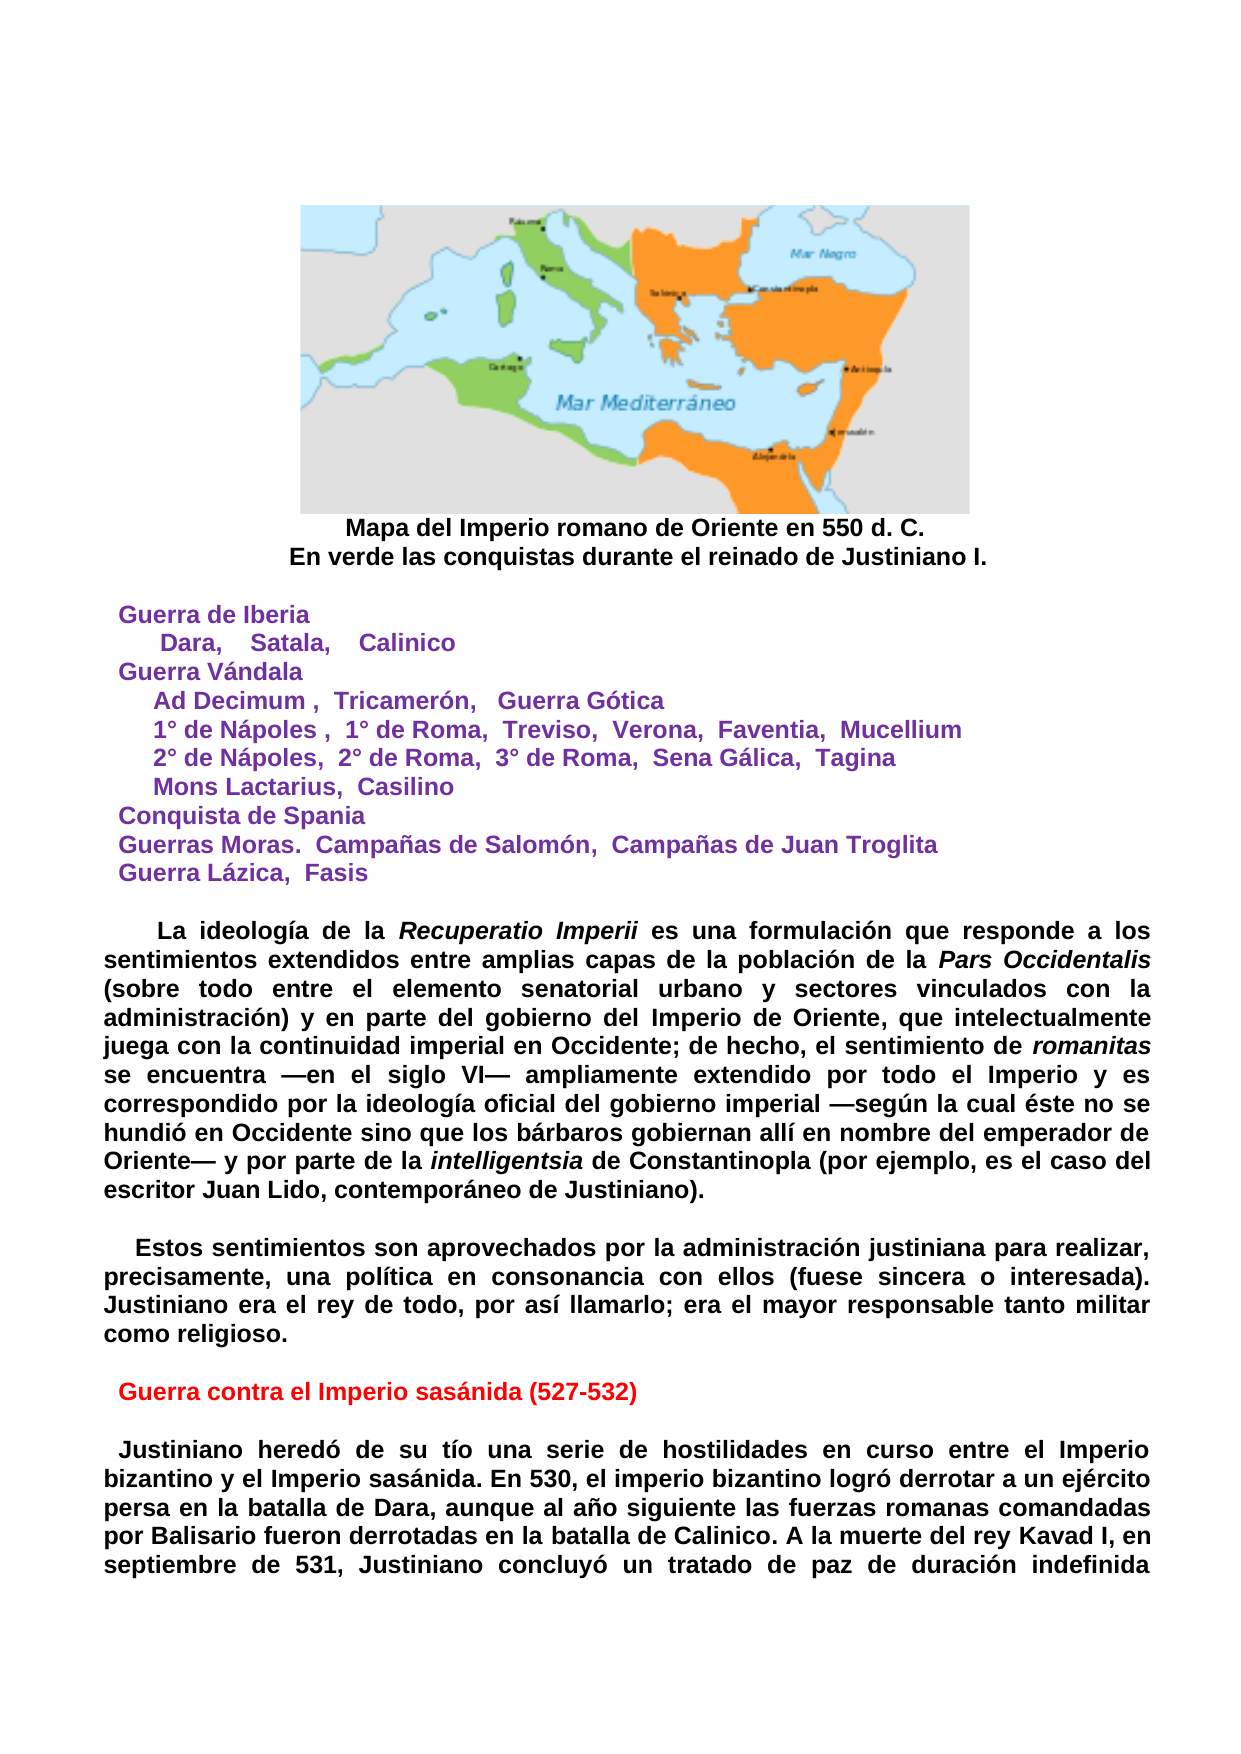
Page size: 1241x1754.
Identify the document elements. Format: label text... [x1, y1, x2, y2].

text Guerras Moras. Campañas de Salomón, Campañas de Juan Troglita [103, 829, 1152, 858]
text Mons Lactarius, Casilino [118, 772, 1152, 801]
text 1° de Nápoles , 1° de Roma, Treviso, Verona, Faventia, Mucellium [118, 714, 1152, 743]
picture [300, 205, 970, 514]
text Dara, Satala, Calinico [118, 628, 1152, 657]
text Conquista de Spania [103, 801, 1152, 829]
text Guerra Vándala [103, 657, 1152, 686]
text Ad Decimum , Tricamerón, Guerra Gótica [118, 686, 1152, 714]
text Estos sentimientos son aprovechados por la administración justiniana para realizar, precisamente, una política en consonancia con ellos (fuese sincera o interesada). Justiniano era el rey de todo, por así llamarlo; era el mayor responsable tanto militar como religioso. [103, 1233, 1152, 1348]
text La ideología de la Recuperatio Imperii es una formulación que responde a los sentimientos extendidos entre amplias capas de la población de la Pars Occidentalis (sobre todo entre el elemento senatorial urbano y sectores vinculados con la administración) y en parte del gobierno del Imperio de Oriente, que intelectualmente juega con la continuidad imperial en Occidente; de hecho, el sentimiento de romanitas se encuentra —en el siglo VI— ampliamente extendido por todo el Imperio y es correspondido por la ideología oficial del gobierno imperial —según la cual éste no se hundió en Occidente sino que los bárbaros gobiernan allí en nombre del emperador de Oriente— y por parte de la intelligentsia de Constantinopla (por ejemplo, es el caso del escritor Juan Lido, contemporáneo de Justiniano). [103, 916, 1152, 1204]
text Guerra contra el Imperio sasánida (527-532) [103, 1377, 1152, 1406]
text Mapa del Imperio romano de Oriente en 550 d. C. [103, 513, 1152, 542]
text Guerra Lázica, Fasis [103, 858, 1152, 887]
text Guerra de Iberia [103, 599, 1152, 628]
text En verde las conquistas durante el reinado de Justiniano I. [103, 542, 1152, 571]
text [103, 1435, 1152, 1579]
text 2° de Nápoles, 2° de Roma, 3° de Roma, Sena Gálica, Tagina [118, 743, 1152, 772]
